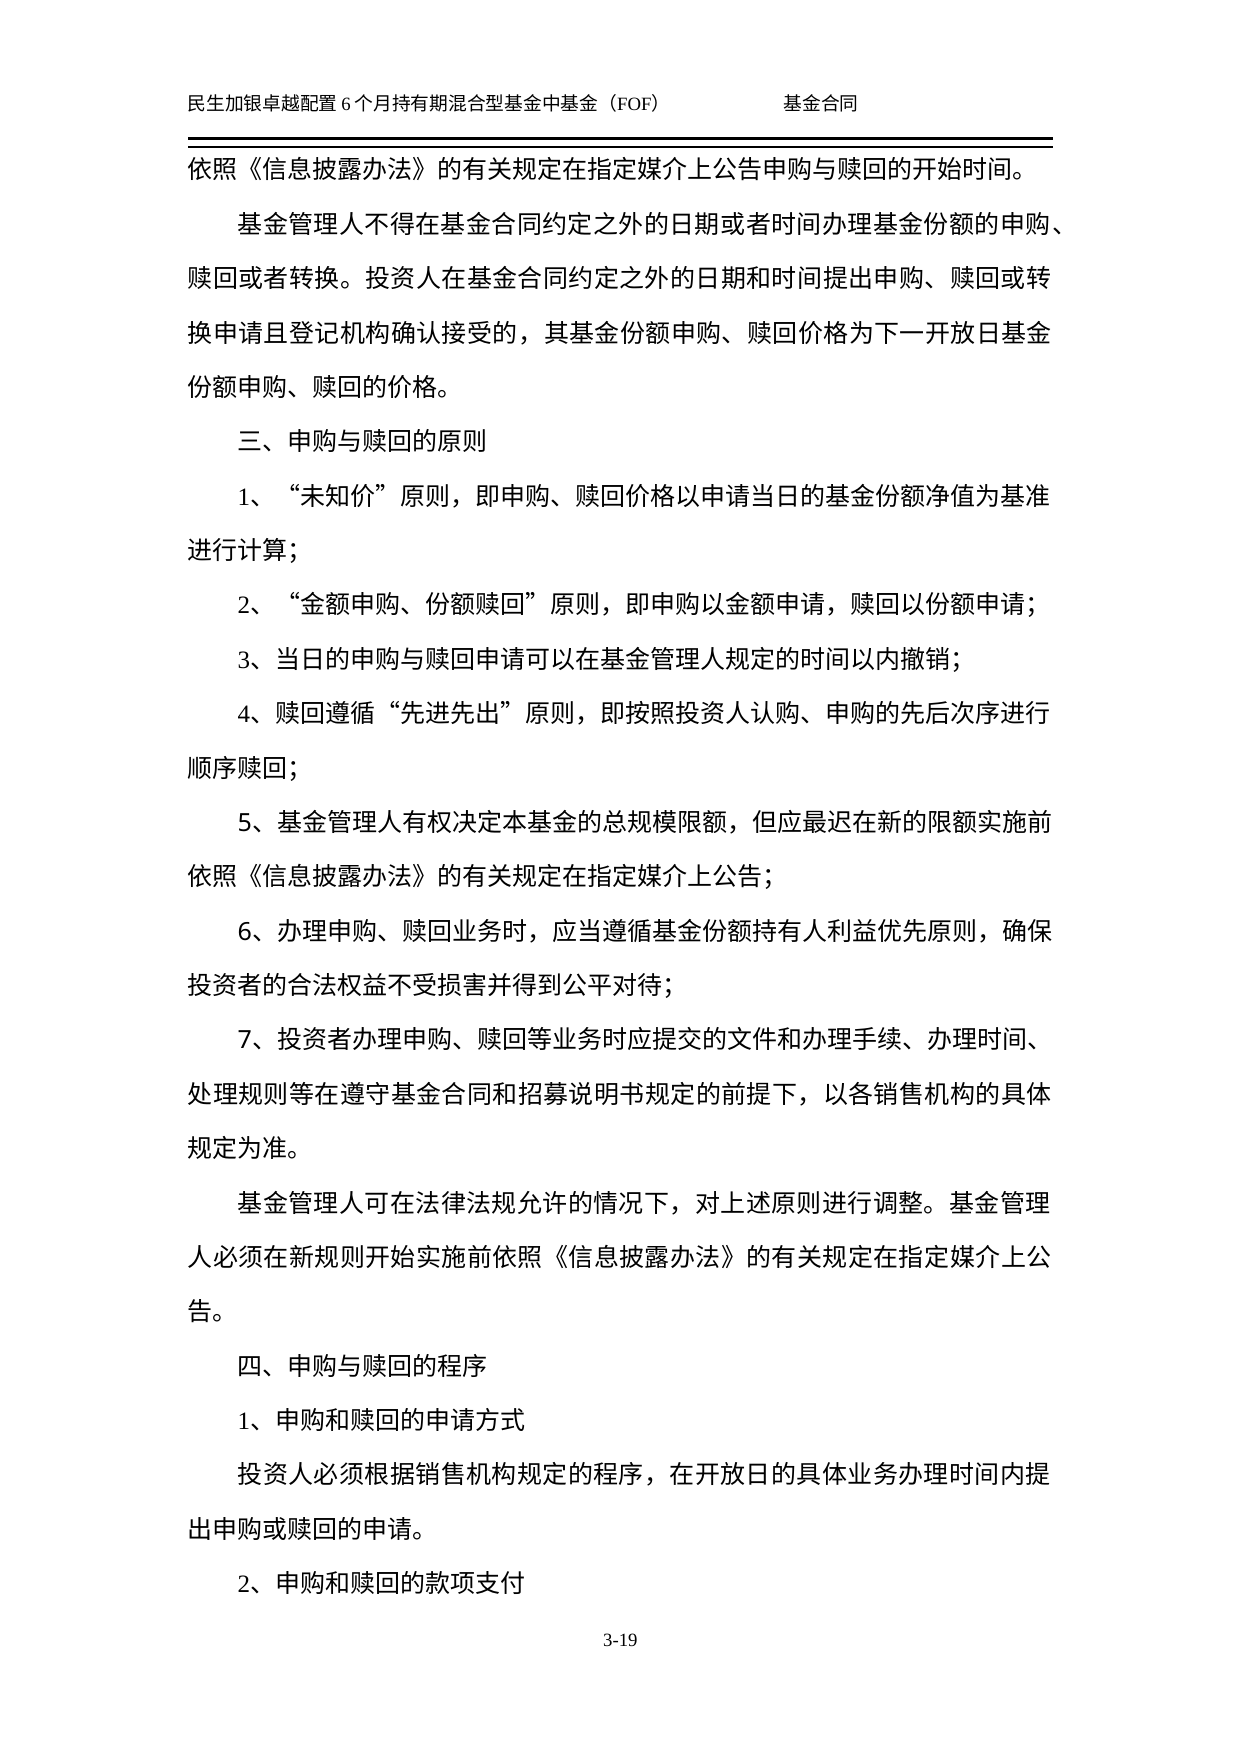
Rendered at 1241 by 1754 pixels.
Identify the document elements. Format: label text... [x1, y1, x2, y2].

text 1、“未知价”原则，即申购、赎回价格以申请当日的基金份额净值为基准进行计算； [187, 476, 1053, 567]
text 2、申购和赎回的款项支付 [187, 1564, 1053, 1600]
text 5、基金管理人有权决定本基金的总规模限额，但应最迟在新的限额实施前依照《信息披露办法》的有关规定在指定媒介上公告； [187, 802, 1053, 893]
text 三、申购与赎回的原则 [187, 422, 1053, 458]
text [187, 150, 1053, 186]
text 基金管理人不得在基金合同约定之外的日期或者时间办理基金份额的申购、赎回或者转换。投资人在基金合同约定之外的日期和时间提出申购、赎回或转换申请且登记机构确认接受的，其基金份额申购、赎回价格为下一开放日基金份额申购、赎回的价格。 [187, 204, 1053, 404]
text 基金管理人可在法律法规允许的情况下，对上述原则进行调整。基金管理人必须在新规则开始实施前依照《信息披露办法》的有关规定在指定媒介上公告。 [187, 1183, 1053, 1328]
text 2、“金额申购、份额赎回”原则，即申购以金额申请，赎回以份额申请； [187, 585, 1053, 621]
text 投资人必须根据销售机构规定的程序，在开放日的具体业务办理时间内提出申购或赎回的申请。 [187, 1455, 1053, 1546]
text 四、申购与赎回的程序 [187, 1346, 1053, 1382]
text 7、投资者办理申购、赎回等业务时应提交的文件和办理手续、办理时间、处理规则等在遵守基金合同和招募说明书规定的前提下，以各销售机构的具体规定为准。 [187, 1020, 1053, 1165]
text 1、申购和赎回的申请方式 [187, 1401, 1053, 1437]
text 6、办理申购、赎回业务时，应当遵循基金份额持有人利益优先原则，确保投资者的合法权益不受损害并得到公平对待； [187, 911, 1053, 1002]
text 4、赎回遵循“先进先出”原则，即按照投资人认购、申购的先后次序进行顺序赎回； [187, 694, 1053, 784]
text 3、当日的申购与赎回申请可以在基金管理人规定的时间以内撤销； [187, 639, 1053, 676]
